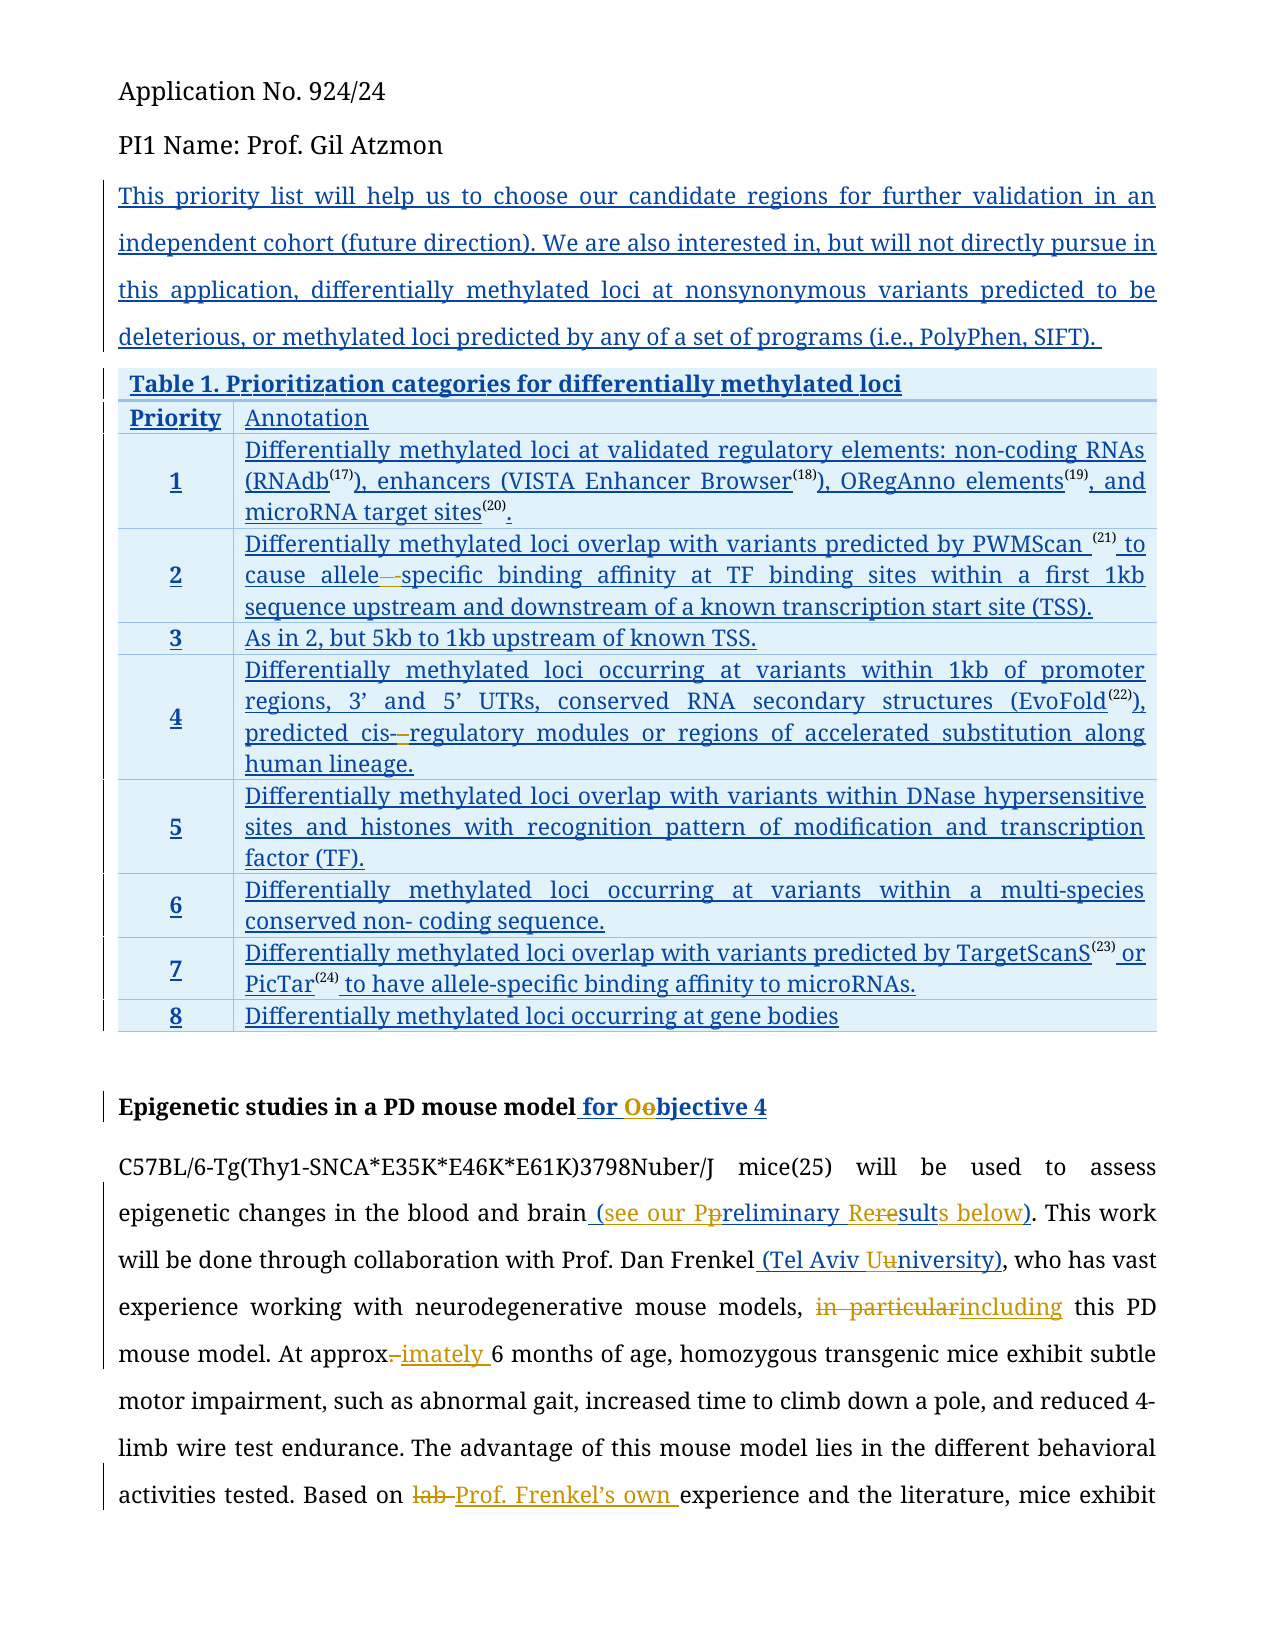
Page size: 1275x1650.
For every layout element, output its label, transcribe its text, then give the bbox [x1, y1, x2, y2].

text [118, 1150, 1157, 1510]
list Epigenetic studies in a PD mouse model [118, 1091, 1157, 1122]
